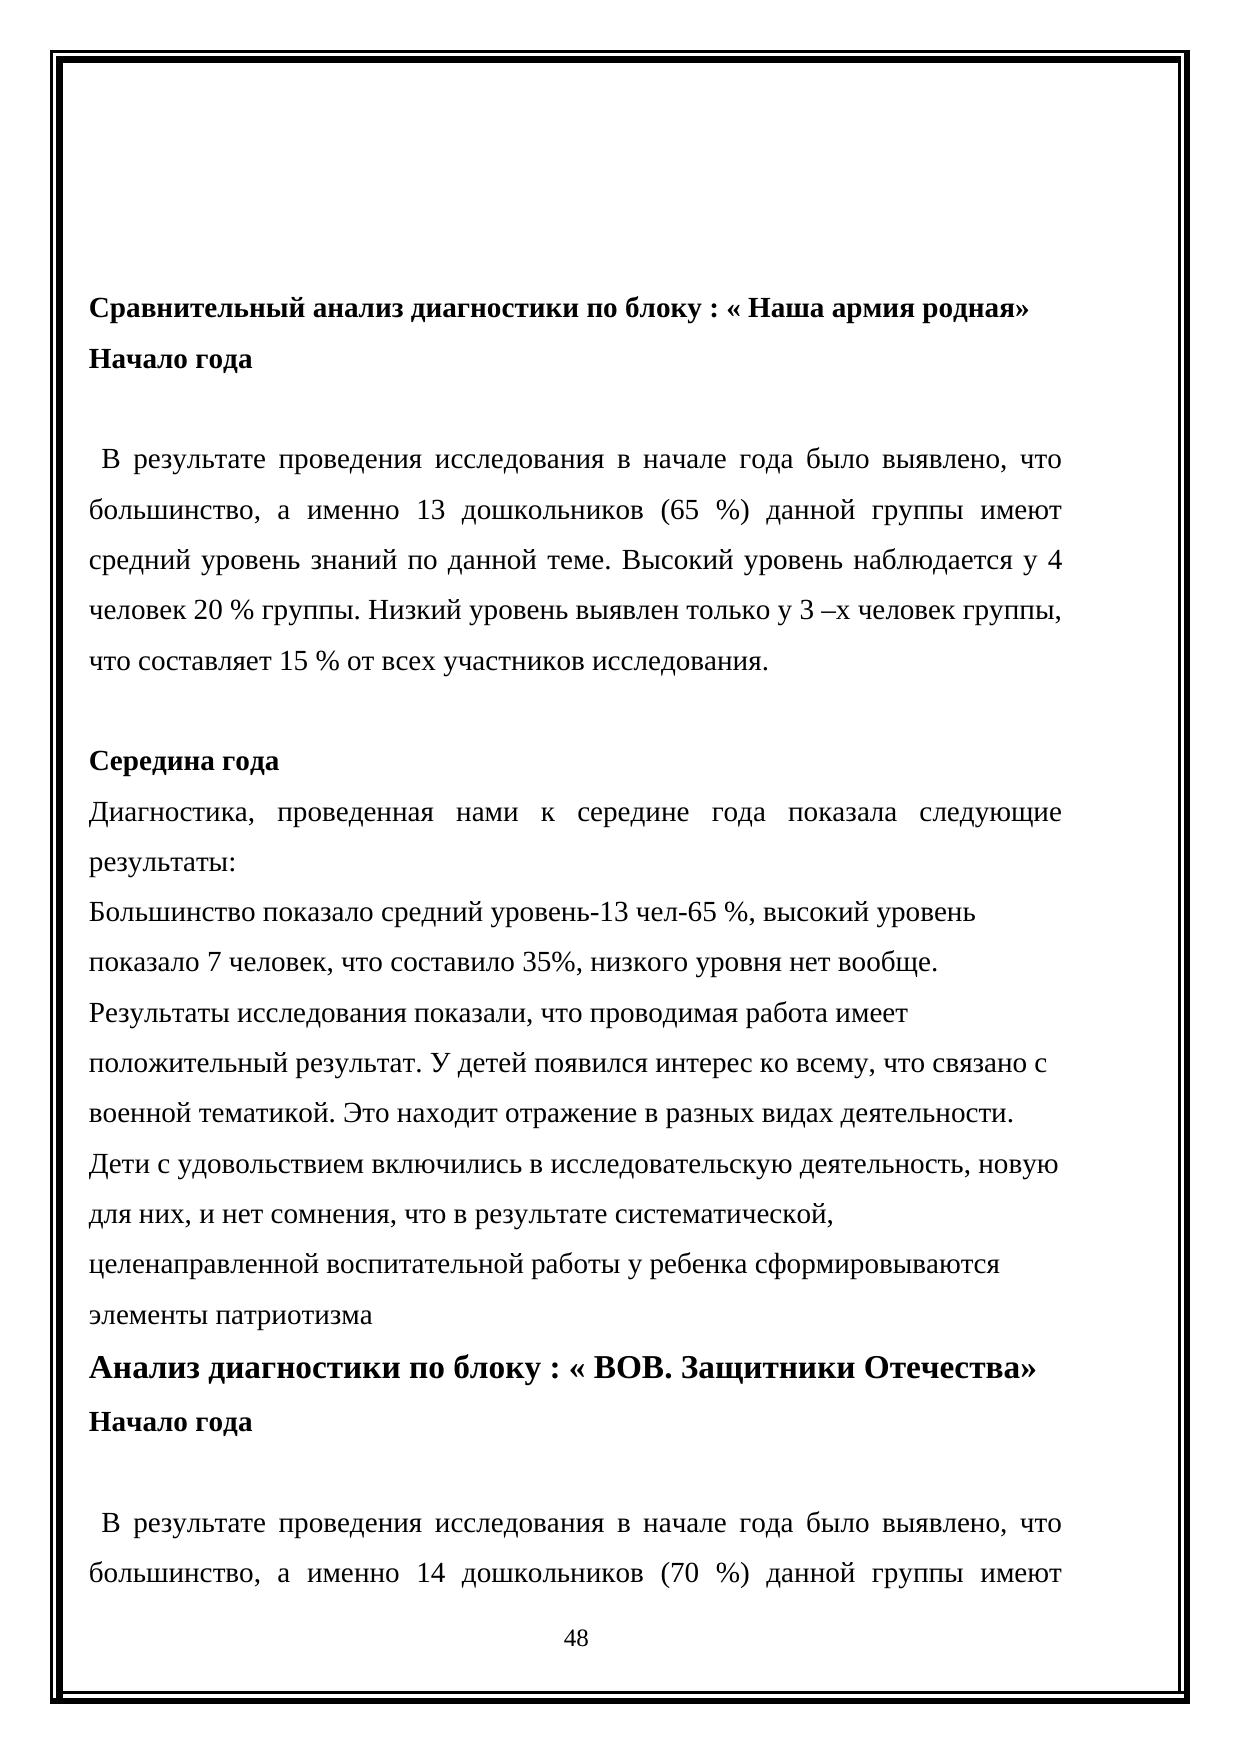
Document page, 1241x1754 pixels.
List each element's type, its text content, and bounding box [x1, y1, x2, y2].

text Большинство показало средний уровень-13 чел-65 %, высокий уровень показало 7 человек, что составило 35%, низкого уровня нет вообще. [89, 894, 1063, 978]
text Анализ диагностики по блоку : « ВОВ. Защитники Отечества» [89, 1347, 1063, 1385]
text Начало года [89, 1404, 1063, 1438]
text Сравнительный анализ диагностики по блоку : « Наша армия родная» [89, 291, 1063, 324]
text В результате проведения исследования в начале года было выявлено, что большинство, а именно 13 дошкольников (65 %) данной группы имеют средний уровень знаний по данной теме. Высокий уровень наблюдается у 4 человек 20 % группы. Низкий уровень выявлен только у 3 –х человек группы, что составляет 15 % от всех участников исследования. [89, 441, 1063, 676]
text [89, 1505, 1063, 1589]
text Диагностика, проведенная нами к середине года показала следующие результаты: [89, 794, 1063, 877]
text Начало года [89, 341, 1063, 374]
text Результаты исследования показали, что проводимая работа имеет положительный результат. У детей появился интерес ко всему, что связано с военной тематикой. Это находит отражение в разных видах деятельности. Дети с удовольствием включились в исследовательскую деятельность, новую для них, и нет сомнения, что в результате систематической, целенаправленной воспитательной работы у ребенка сформировываются элементы патриотизма [89, 995, 1063, 1330]
text Середина года [89, 743, 1063, 777]
